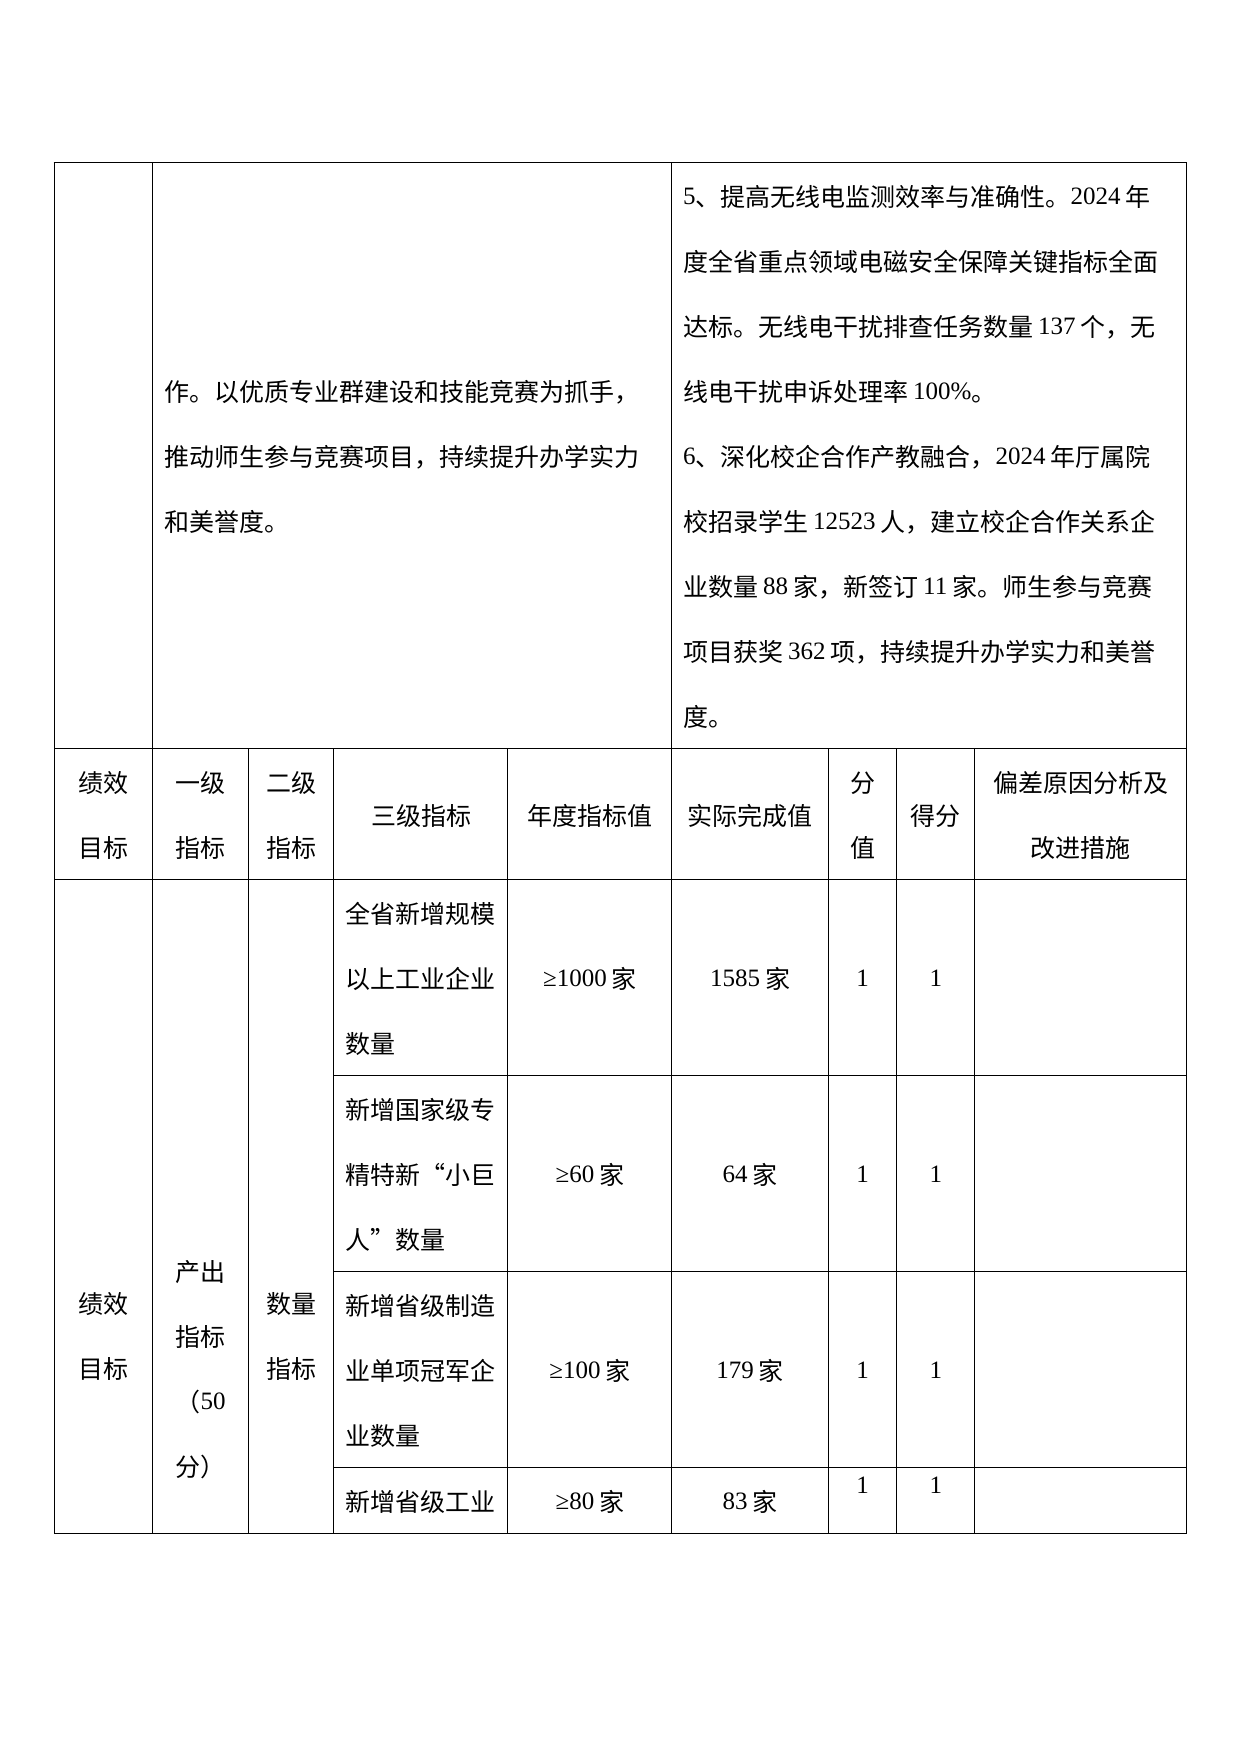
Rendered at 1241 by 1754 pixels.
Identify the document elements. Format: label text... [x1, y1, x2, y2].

table_cell 新增省级工业设计中心数量 [334, 1468, 507, 1533]
table_cell 1585家 [672, 880, 828, 1075]
table_cell 83家 [672, 1468, 828, 1533]
table_cell [975, 880, 1186, 1075]
table_cell 全省新增规模以上工业企业数量 [334, 880, 507, 1075]
table_cell 179家 [672, 1272, 828, 1467]
table_cell [975, 1468, 1186, 1533]
table_cell 1 [829, 1076, 896, 1271]
table_cell ≥60家 [508, 1076, 671, 1271]
table_cell 1 [829, 880, 896, 1075]
table_cell 二级指标 [249, 749, 333, 879]
table_cell 新增国家级专精特新“小巨人”数量 [334, 1076, 507, 1271]
table_cell ≥1000家 [508, 880, 671, 1075]
table_cell ≥80家 [508, 1468, 671, 1533]
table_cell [672, 163, 1186, 748]
table_cell 1 [897, 880, 974, 1075]
table_cell 绩效 目标 绩效 目标 绩效 目标 绩效 目标 绩效 目标 [55, 880, 152, 1533]
table_cell 得分 [897, 749, 974, 879]
table_cell 偏差原因分析及改进措施 [975, 749, 1186, 879]
table_cell 产出指标（50分） 产出指标（50分） 产出指标（50分） [153, 880, 248, 1533]
table_cell 64家 [672, 1076, 828, 1271]
table_cell [975, 1076, 1186, 1271]
table_cell ≥100家 [508, 1272, 671, 1467]
table_cell 1 [897, 1468, 974, 1533]
table_cell 1 [829, 1468, 896, 1533]
table_cell 实际完成值 [672, 749, 828, 879]
table_cell 年度指标值 [508, 749, 671, 879]
table_cell 新增省级制造业单项冠军企业数量 [334, 1272, 507, 1467]
table_cell 1 [897, 1076, 974, 1271]
table_cell 三级指标 [334, 749, 507, 879]
table_cell 1 [829, 1272, 896, 1467]
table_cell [153, 163, 671, 748]
table_cell 绩效 目标 [55, 749, 152, 879]
table_cell 分值 [829, 749, 896, 879]
table_cell 一级指标 [153, 749, 248, 879]
table_cell [975, 1272, 1186, 1467]
table_cell 1 [897, 1272, 974, 1467]
table_cell 数量指标 数量指标 [249, 880, 333, 1533]
